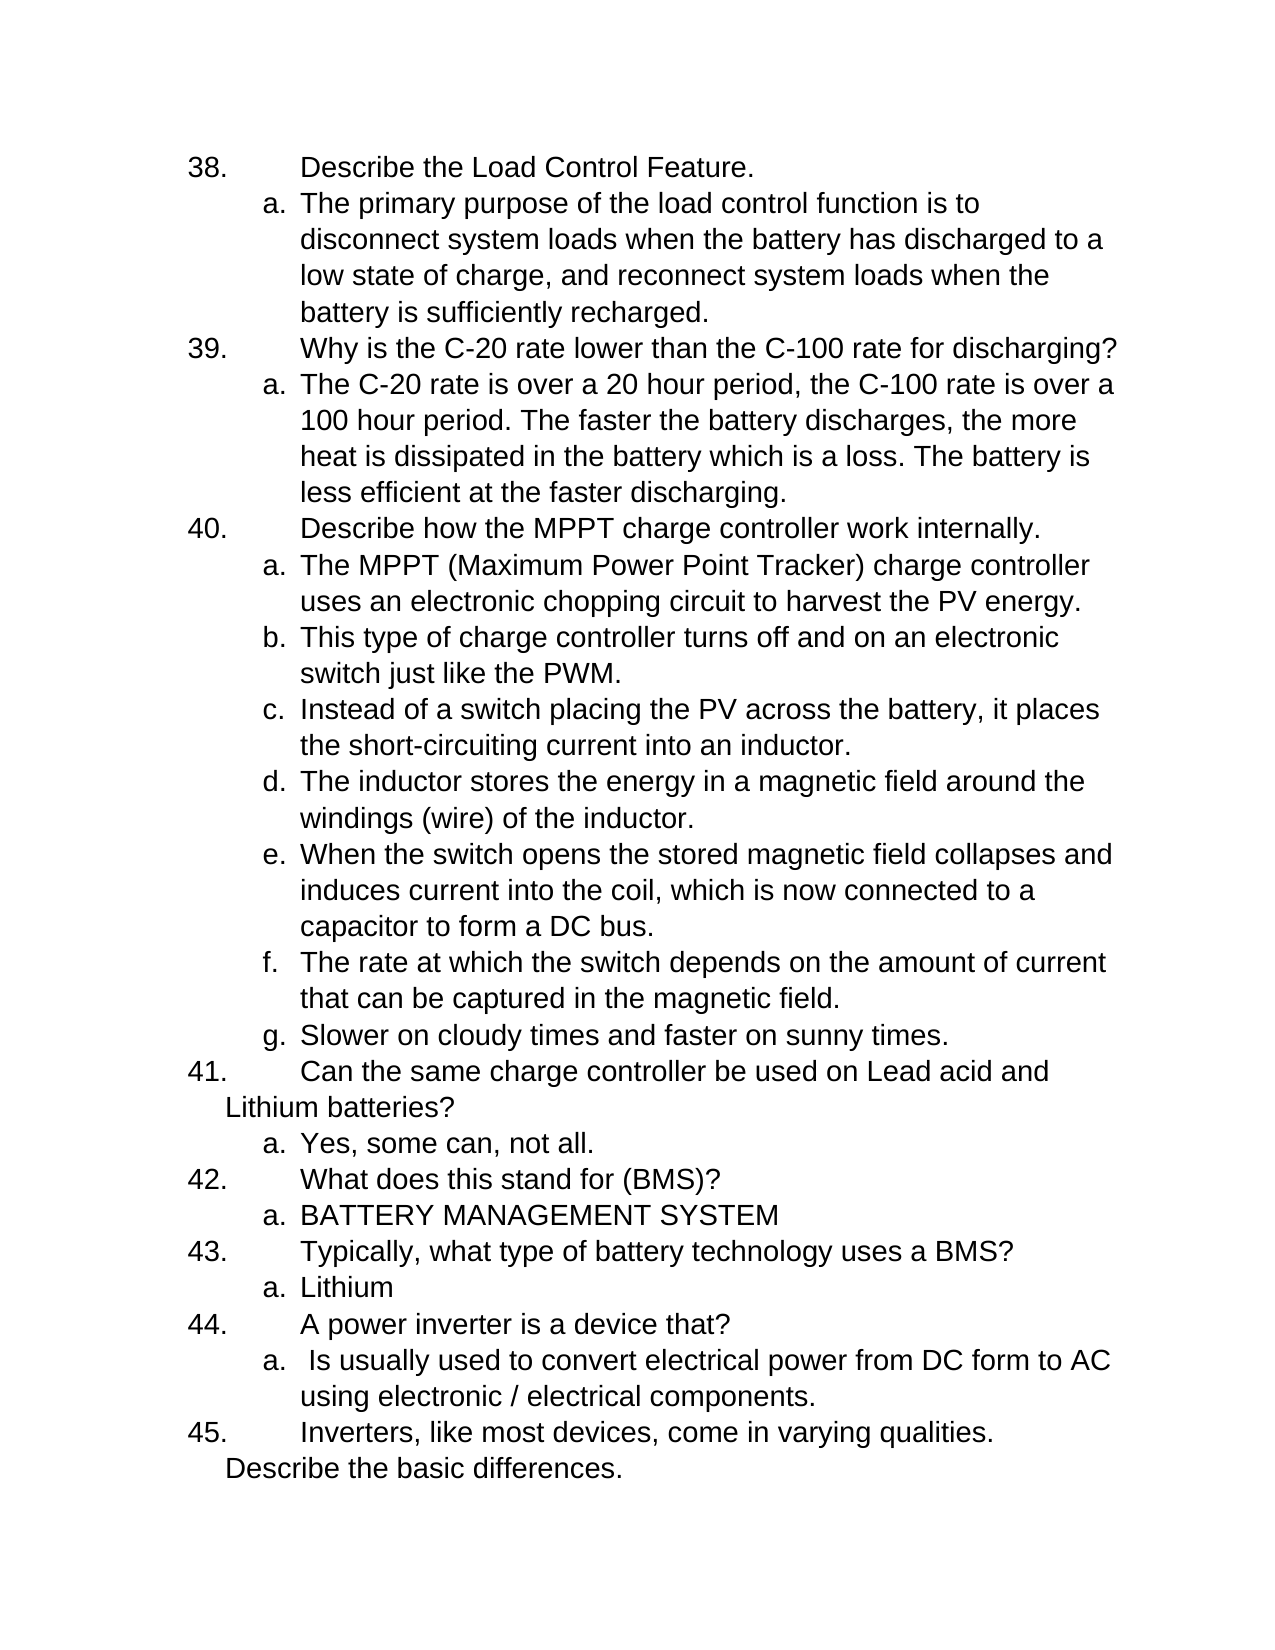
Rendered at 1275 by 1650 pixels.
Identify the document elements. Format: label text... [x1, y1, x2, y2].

list The primary purpose of the load control function is to disconnect system loads when the battery has discharged to a low state of charge, and reconnect system loads when the battery is sufficiently recharged. [262, 186, 1125, 328]
list Describe the Load Control Feature. [187, 150, 1125, 183]
list Inverters, like most devices, come in varying qualities. Describe the basic differences. [187, 1415, 1125, 1485]
list Instead of a switch placing the PV across the battery, it places the short-circuiting current into an inductor. [262, 692, 1125, 762]
list Why is the C-20 rate lower than the C-100 rate for discharging? [187, 331, 1125, 364]
list The MPPT (Maximum Power Point Tracker) charge controller uses an electronic chopping circuit to harvest the PV energy. [262, 548, 1125, 617]
list A power inverter is a device that? [187, 1307, 1125, 1340]
list Can the same charge controller be used on Lead acid and Lithium batteries? [187, 1054, 1125, 1123]
list Slower on cloudy times and faster on sunny times. [262, 1017, 1125, 1051]
list Yes, some can, not all. [262, 1126, 1125, 1159]
list The C-20 rate is over a 20 hour period, the C-100 rate is over a 100 hour period. The faster the battery discharges, the more heat is dissipated in the battery which is a loss. The battery is less efficient at the faster discharging. [262, 367, 1125, 509]
list Is usually used to convert electrical power from DC form to AC using electronic / electrical components. [262, 1343, 1125, 1412]
list Typically, what type of battery technology uses a BMS? [187, 1234, 1125, 1268]
list Lithium [262, 1271, 1125, 1304]
list BATTERY MANAGEMENT SYSTEM [262, 1198, 1125, 1232]
list Describe how the MPPT charge controller work internally. [187, 511, 1125, 545]
list The rate at which the switch depends on the amount of current that can be captured in the magnetic field. [262, 945, 1125, 1015]
list When the switch opens the stored magnetic field collapses and induces current into the coil, which is now connected to a capacitor to form a DC bus. [262, 837, 1125, 943]
list What does this stand for (BMS)? [187, 1162, 1125, 1196]
list This type of charge controller turns off and on an electronic switch just like the PWM. [262, 620, 1125, 689]
list The inductor stores the energy in a magnetic field around the windings (wire) of the inductor. [262, 764, 1125, 834]
